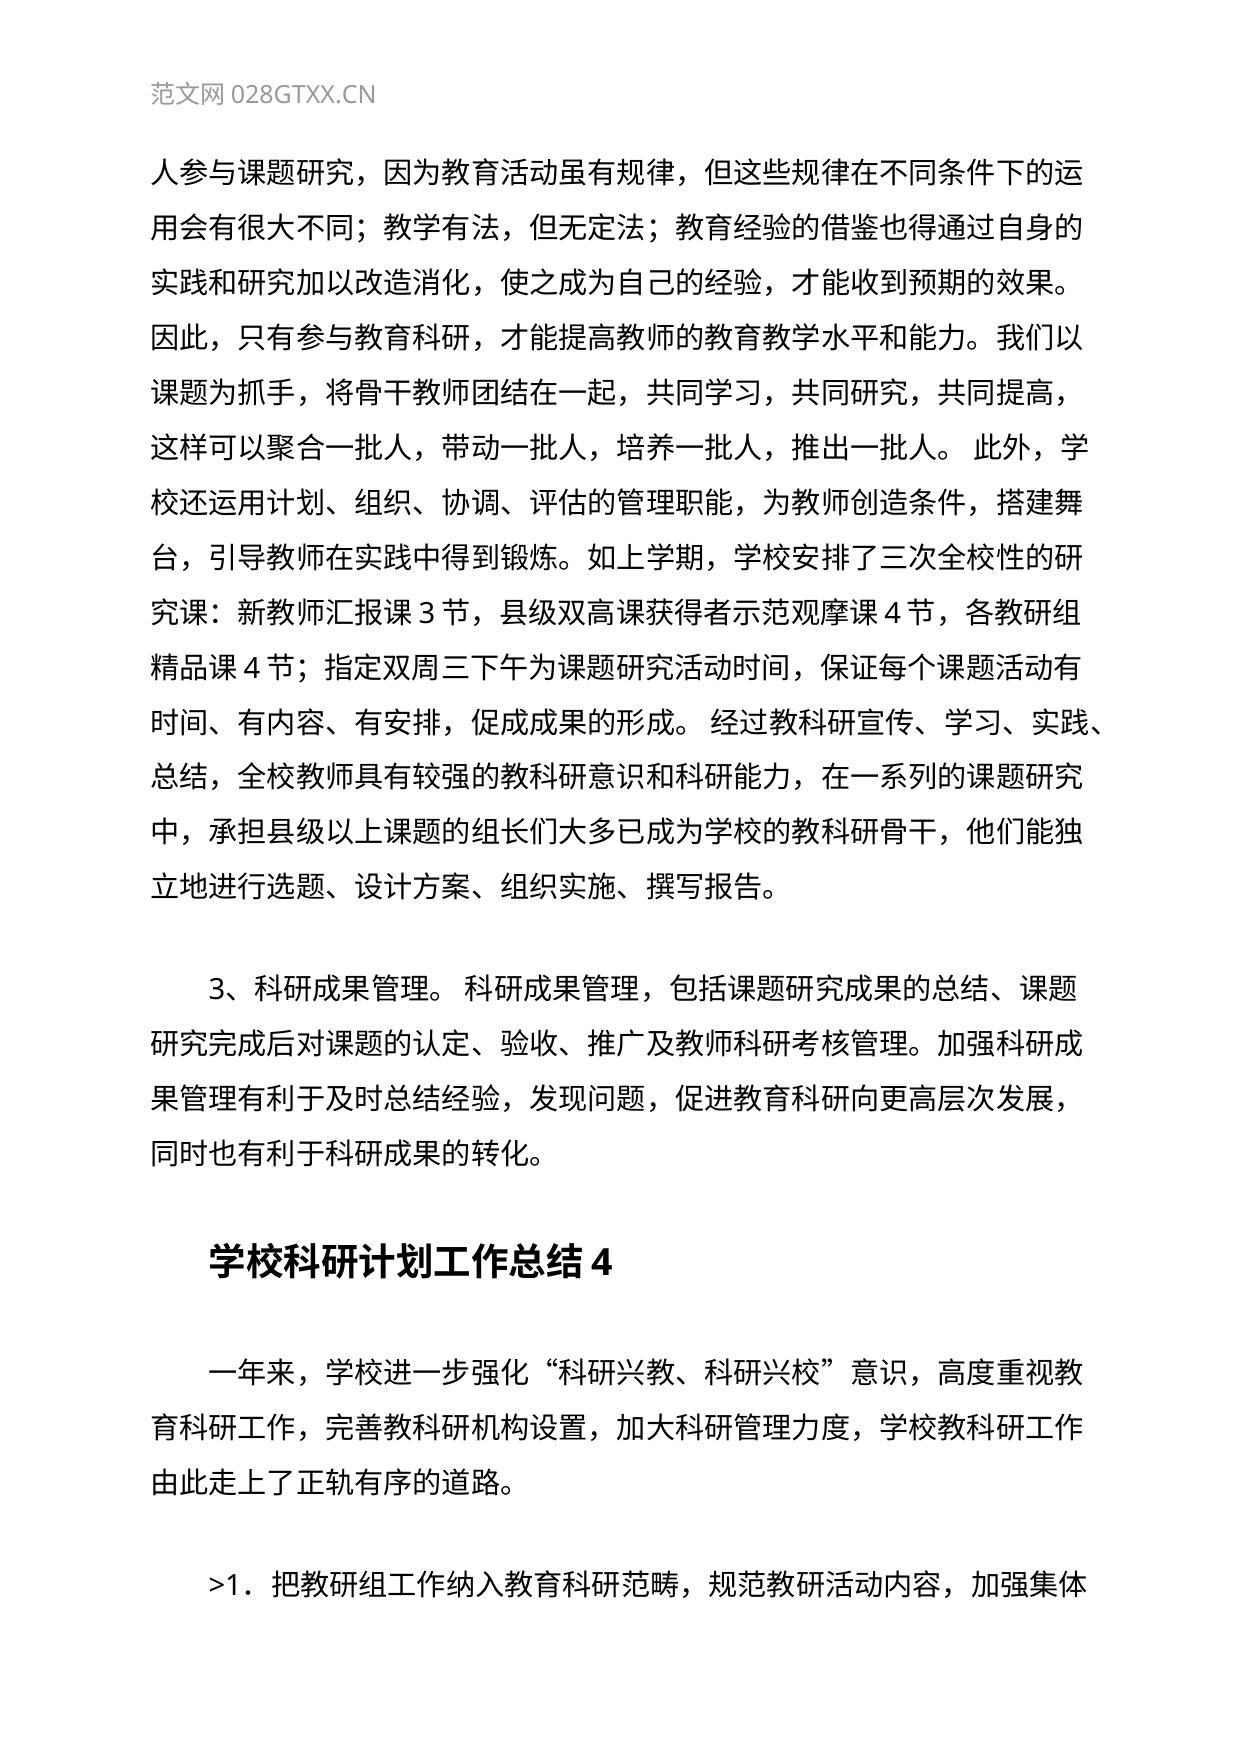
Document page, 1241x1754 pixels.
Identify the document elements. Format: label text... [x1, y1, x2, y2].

text 学校科研计划工作总结4 [150, 1232, 1090, 1287]
text 3、科研成果管理。 科研成果管理，包括课题研究成果的总结、课题研究完成后对课题的认定、验收、推广及教师科研考核管理。加强科研成果管理有利于及时总结经验，发现问题，促进教育科研向更高层次发展，同时也有利于科研成果的转化。 [150, 966, 1090, 1173]
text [150, 150, 1090, 906]
text 一年来，学校进一步强化“科研兴教、科研兴校”意识，高度重视教育科研工作，完善教科研机构设置，加大科研管理力度，学校教科研工作由此走上了正轨有序的道路。 [150, 1350, 1090, 1502]
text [150, 1561, 1090, 1604]
